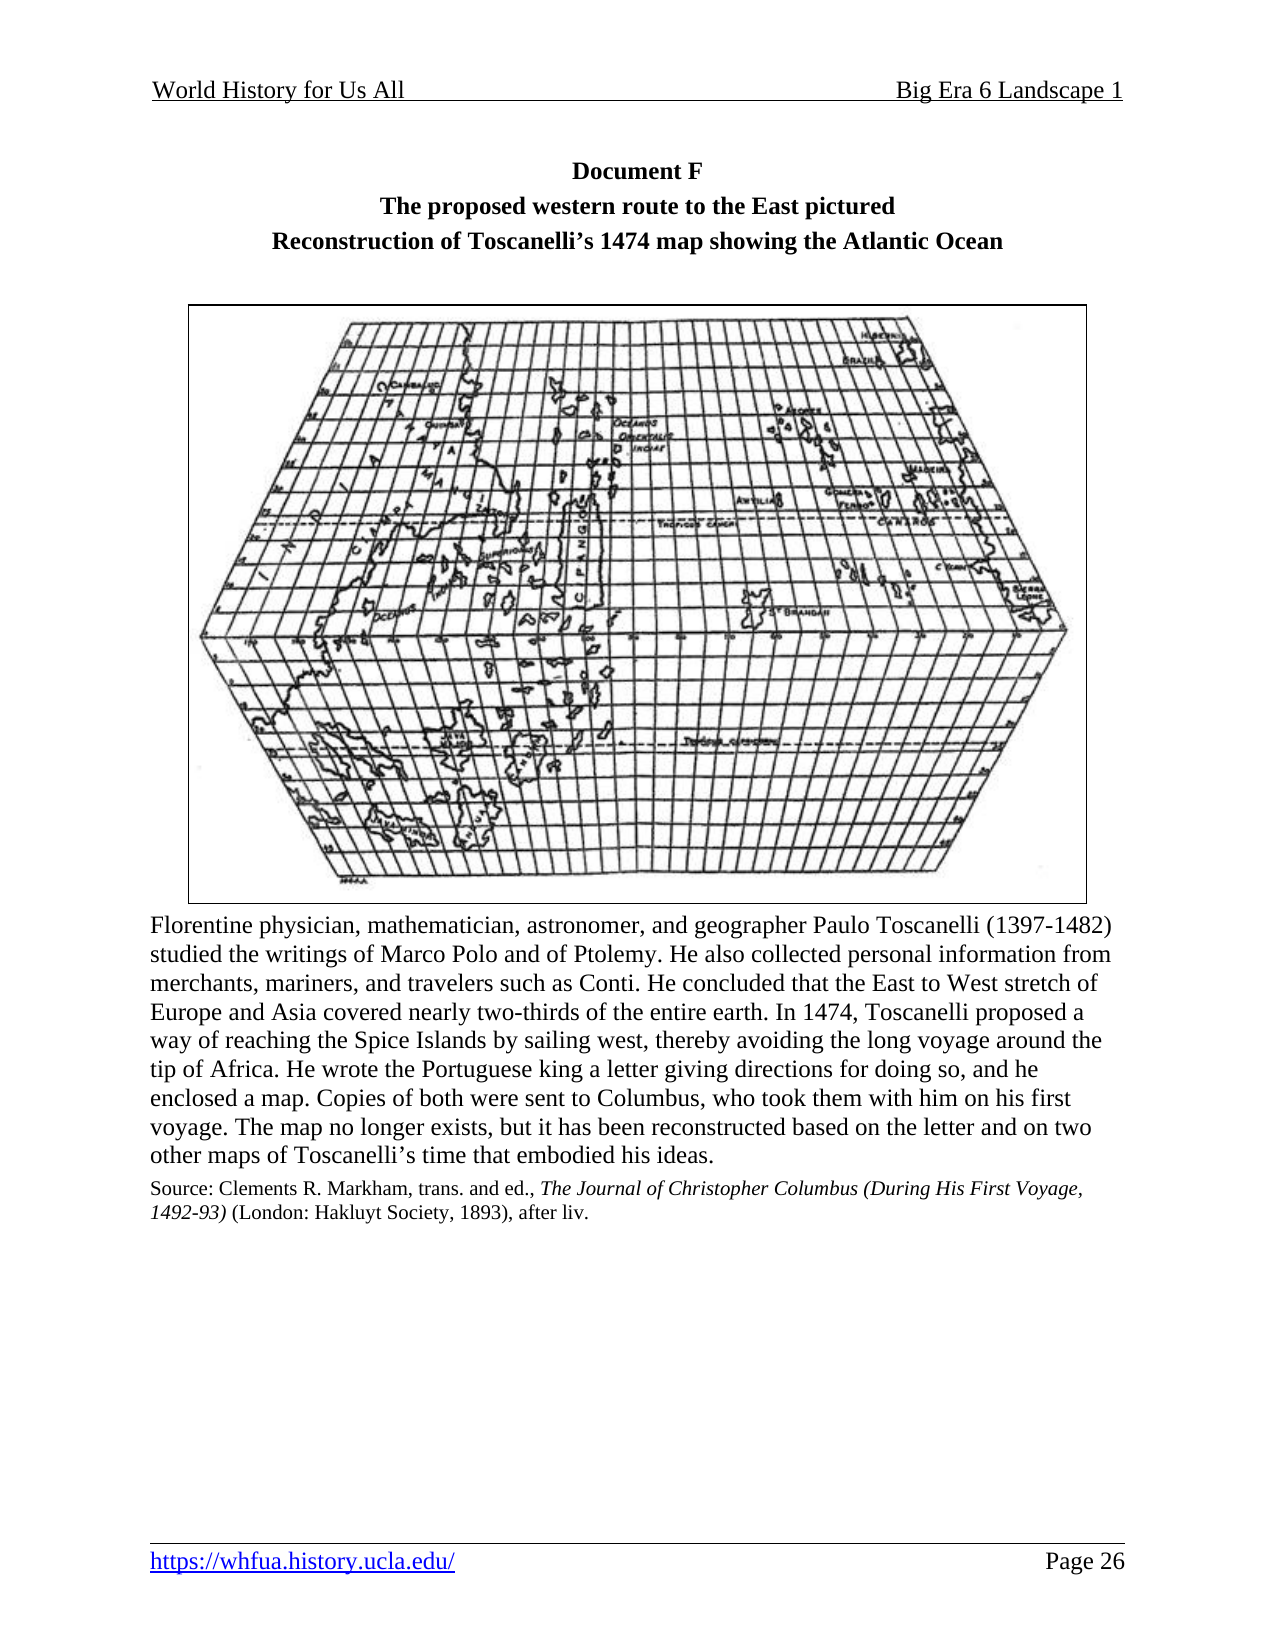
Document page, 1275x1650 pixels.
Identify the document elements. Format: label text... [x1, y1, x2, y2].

text Document F [150, 156, 1125, 185]
picture [189, 306, 1086, 903]
text Reconstruction of Toscanelli’s 1474 map showing the Atlantic Ocean [150, 226, 1125, 255]
text Source: Clements R. Markham, trans. and ed., The Journal of Christopher Columbus (During His First Voyage, 1492-93) (London: Hakluyt Society, 1893), after liv. [150, 1176, 1125, 1224]
text The proposed western route to the East pictured [150, 191, 1125, 220]
